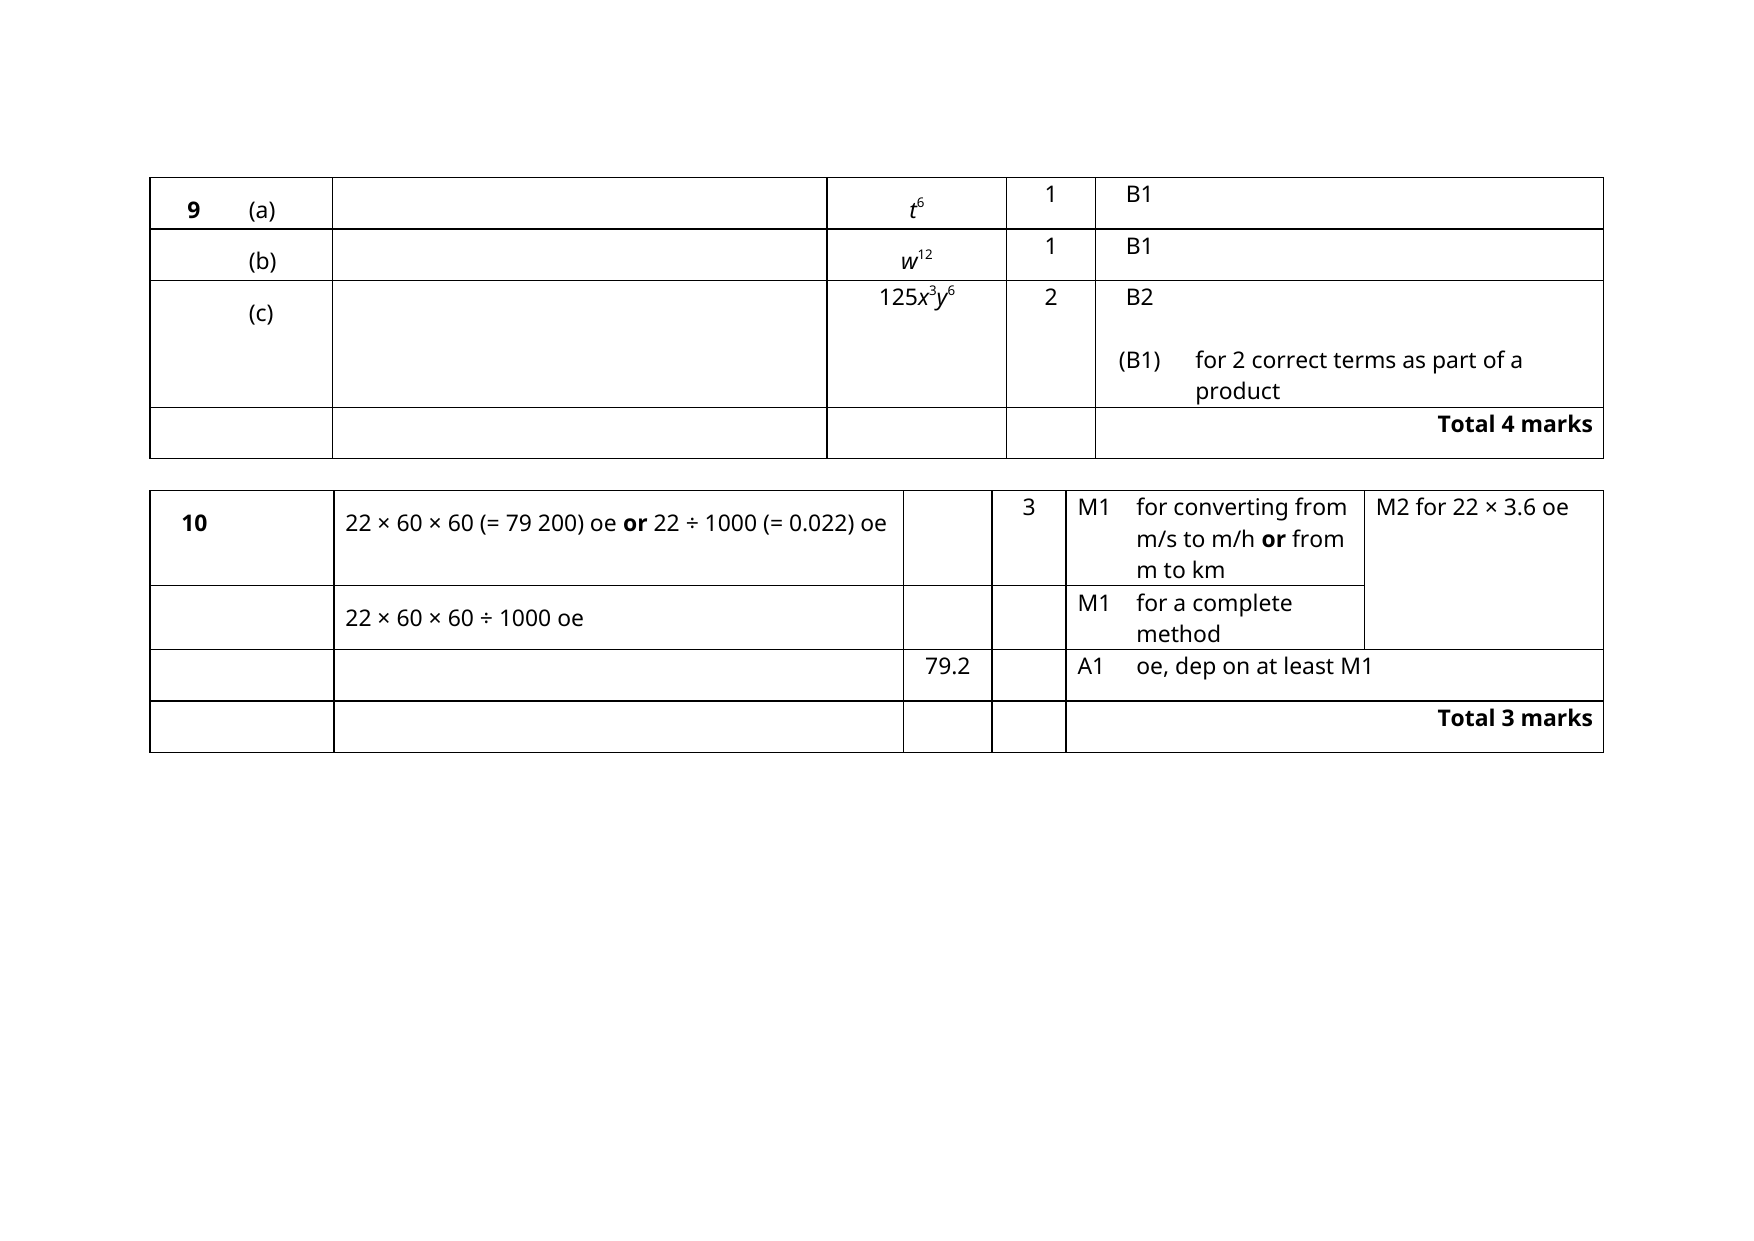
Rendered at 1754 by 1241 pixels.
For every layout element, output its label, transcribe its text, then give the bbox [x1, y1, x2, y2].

table_cell [238, 586, 333, 649]
table_cell [828, 408, 1006, 458]
table_cell [237, 408, 332, 458]
table_cell [904, 586, 991, 649]
table_cell [1067, 702, 1125, 752]
table_cell [335, 702, 903, 752]
table_header 1 [1007, 178, 1095, 228]
table_header M1 [1067, 491, 1125, 585]
table_cell 22 × 60 × 60 ÷ 1000 oe [335, 586, 903, 649]
table_cell [993, 702, 1065, 752]
table_cell 1 [1007, 230, 1095, 280]
table_cell 125x3y6 [828, 281, 1006, 406]
table_cell [904, 702, 991, 752]
table_cell for a complete method [1125, 586, 1364, 649]
table_cell w12 [828, 230, 1006, 280]
table_header [1184, 178, 1603, 228]
table_header for converting from m/s to m/h or from m to km [1125, 491, 1364, 585]
table_header (a) [237, 178, 332, 228]
table_cell 2 [1007, 281, 1095, 406]
table_header [904, 491, 991, 585]
table_cell B2 (B1) [1096, 281, 1184, 406]
table_cell [1184, 230, 1603, 280]
table_cell [151, 230, 237, 280]
table_header M2 for 22 × 3.6 oe [1365, 491, 1603, 649]
table_cell B1 [1096, 230, 1184, 280]
table_cell [151, 408, 237, 458]
table_header t6 [828, 178, 1006, 228]
table_header 22 × 60 × 60 (= 79 200) oe or 22 ÷ 1000 (= 0.022) oe [335, 491, 903, 585]
table_cell [333, 230, 826, 280]
table_cell (c) [237, 281, 332, 406]
table_cell Total 4 marks [1184, 408, 1603, 458]
table_header 10 [151, 491, 238, 585]
table_cell [238, 650, 333, 700]
table_cell [1007, 408, 1095, 458]
table_cell Total 3 marks [1125, 702, 1603, 752]
table_header 3 [993, 491, 1065, 585]
table_cell oe, dep on at least M1 [1125, 650, 1603, 700]
table_cell [335, 650, 903, 700]
table_cell [1096, 408, 1184, 458]
table_header [333, 178, 826, 228]
table_header B1 [1096, 178, 1184, 228]
table_cell [993, 586, 1065, 649]
table_cell M1 [1067, 586, 1125, 649]
table_cell [151, 281, 237, 406]
table_header 9 [151, 178, 237, 228]
table_header [238, 491, 333, 585]
table_cell for 2 correct terms as part of a product [1184, 281, 1603, 406]
table_cell [151, 650, 238, 700]
table_cell [333, 408, 826, 458]
table_cell [151, 702, 238, 752]
table_cell [238, 702, 333, 752]
table_cell 79.2 [904, 650, 991, 700]
table_cell [151, 586, 238, 649]
table_cell A1 [1067, 650, 1125, 700]
table_cell (b) [237, 230, 332, 280]
table_cell [993, 650, 1065, 700]
table_cell [333, 281, 826, 406]
